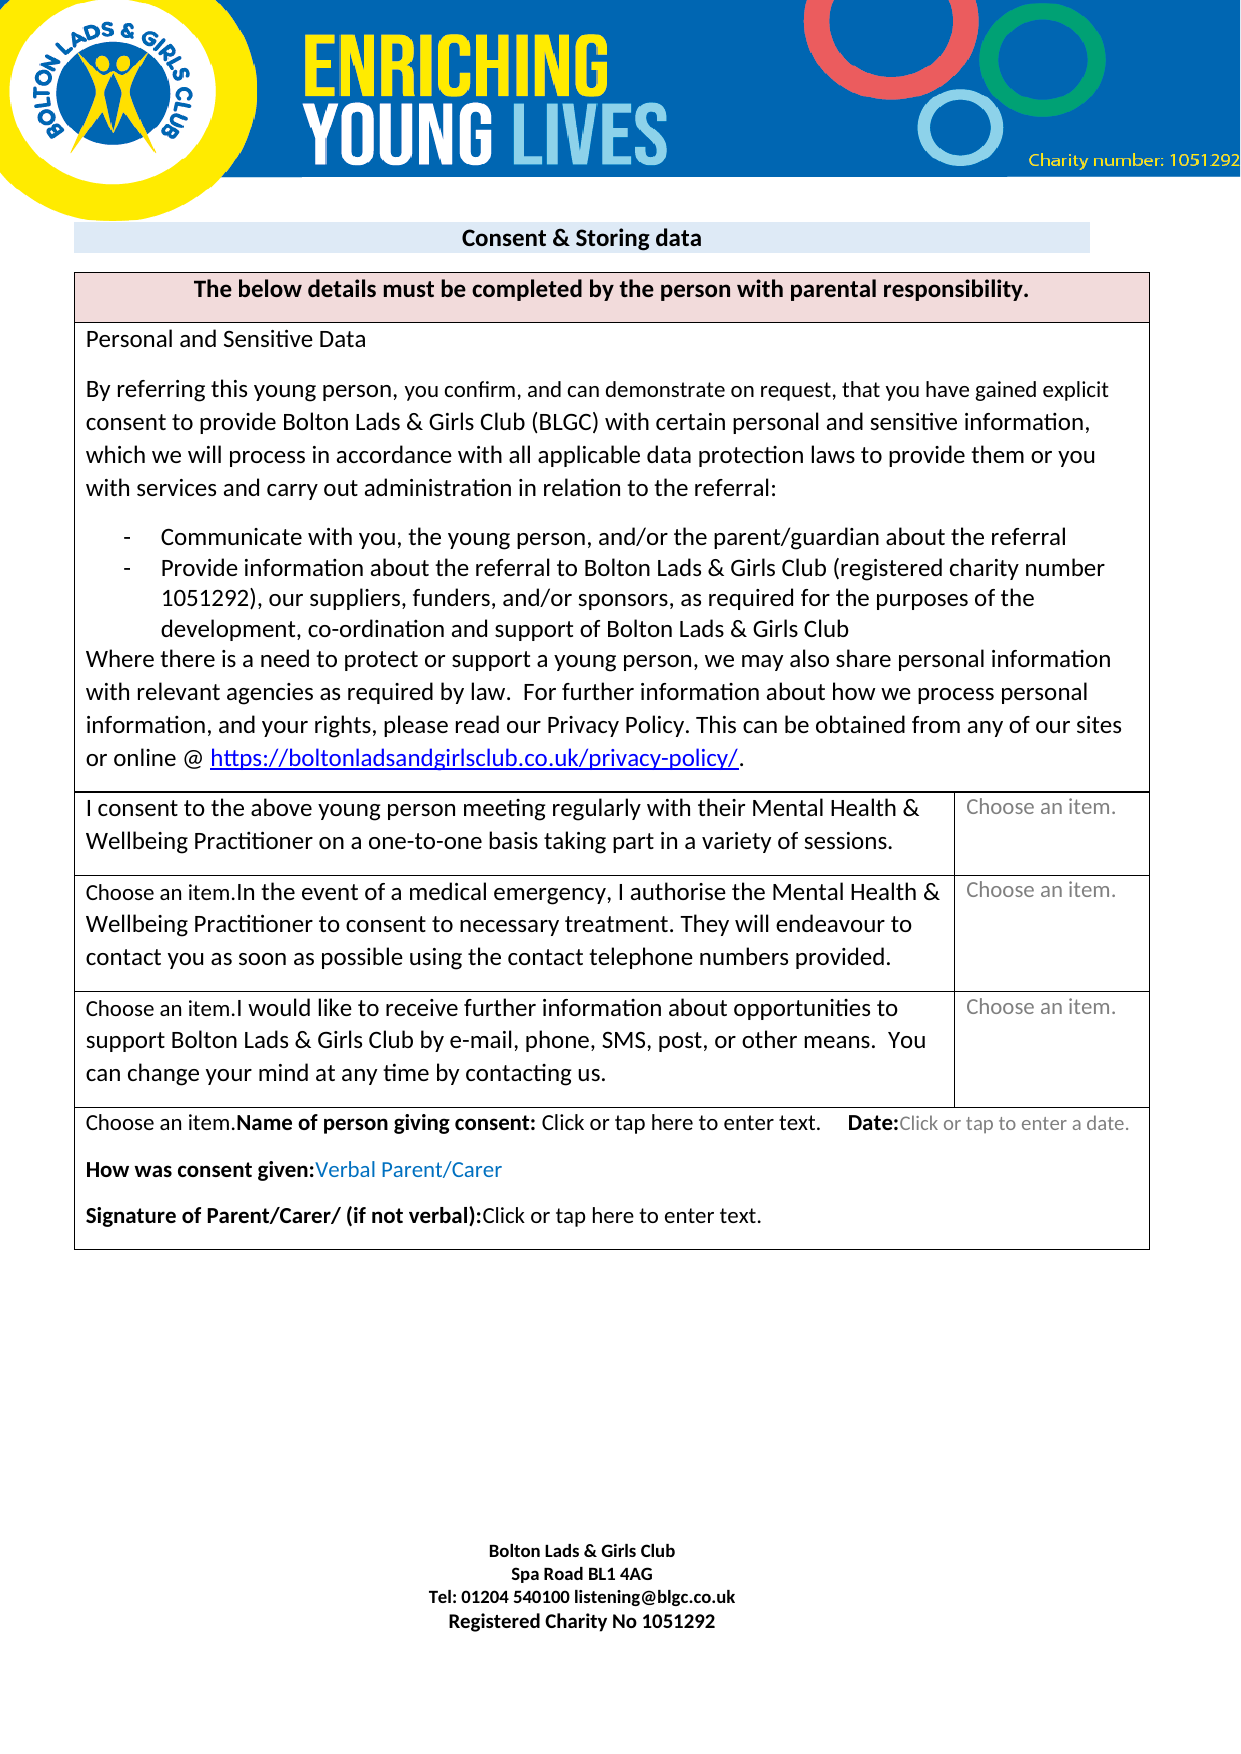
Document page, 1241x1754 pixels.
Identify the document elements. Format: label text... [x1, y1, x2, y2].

table_cell I consent to the above young person meeting regularly with their Mental Health & Wellbeing Practitioner on a one-to-one basis taking part in a variety of sessions. [75, 793, 954, 874]
table_cell Name of person giving consent: Date: How was consent given: Signature of Parent/Carer/ (if not verbal): [75, 1108, 1149, 1248]
table_cell In the event of a medical emergency, I authorise the Mental Health & Wellbeing Practitioner to consent to necessary treatment. They will endeavour to contact you as soon as possible using the contact telephone numbers provided. [75, 876, 954, 991]
text Consent & Storing data [74, 222, 1090, 253]
table_cell Personal and Sensitive Data By referring this young person, you confirm, and can demonstrate on request, that you have gained explicit consent to provide Bolton Lads & Girls Club (BLGC) with certain personal and sensitive information, which we will process in accordance with all applicable data protection laws to provide them or you with services and carry out administration in relation to the referral: Communicate with you, the young person, and/or the parent/guardian about the referral Provide information about the referral to Bolton Lads & Girls Club (registered charity number 1051292), our suppliers, funders, and/or sponsors, as required for the purposes of the development, co-ordination and support of Bolton Lads & Girls Club Where there is a need to protect or support a young person, we may also share personal information with relevant agencies as required by law. For further information about how we process personal information, and your rights, please read our Privacy Policy. This can be obtained from any of our sites or online @ https://boltonladsandgirlsclub.co.uk/privacy-policy/. [75, 323, 1149, 791]
table_cell I would like to receive further information about opportunities to support Bolton Lads & Girls Club by e-mail, phone, SMS, post, or other means. You can change your mind at any time by contacting us. [75, 992, 954, 1107]
table_header The below details must be completed by the person with parental responsibility. [75, 273, 1149, 322]
picture [0, 0, 1241, 221]
